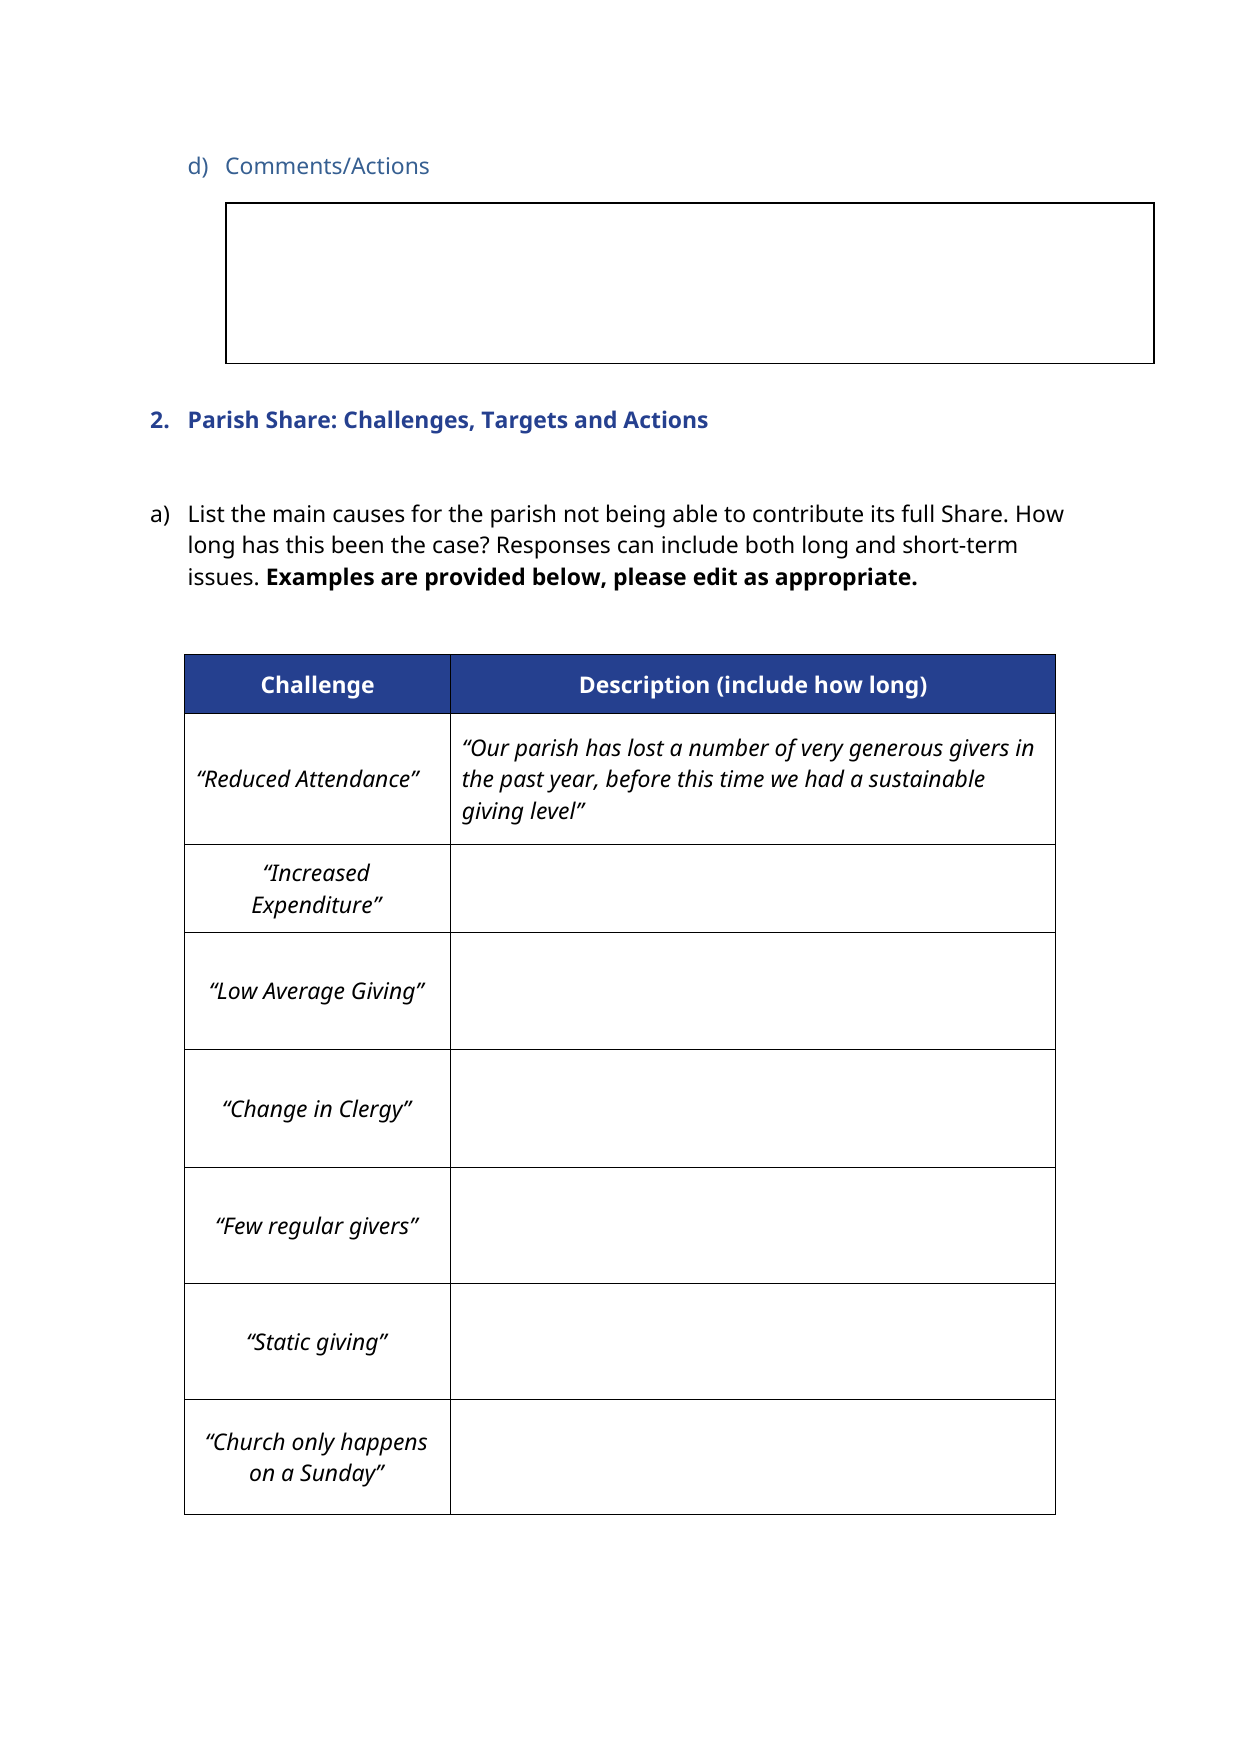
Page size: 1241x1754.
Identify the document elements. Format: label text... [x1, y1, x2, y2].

table_cell “Low Average Giving” [185, 933, 450, 1048]
table_cell “Change in Clergy” [185, 1050, 450, 1167]
list Comments/Actions [187, 150, 1090, 181]
list Parish Share: Challenges, Targets and Actions [150, 404, 1090, 436]
table_header Challenge [185, 655, 450, 713]
table_cell “Our parish has lost a number of very generous givers in the past year, before this time we had a sustainable giving level” [451, 714, 1055, 844]
table_cell “Few regular givers” [185, 1168, 450, 1283]
table_cell [451, 845, 1055, 932]
table_cell “Increased Expenditure” [185, 845, 450, 932]
table_cell [451, 1168, 1055, 1283]
list List the main causes for the parish not being able to contribute its full Share. How long has this been the case? Responses can include both long and short-term issues. Examples are provided below, please edit as appropriate. [150, 498, 1090, 592]
table_cell [451, 1050, 1055, 1167]
table_cell “Static giving” [185, 1284, 450, 1398]
table_cell [451, 933, 1055, 1048]
table_cell [451, 1400, 1055, 1514]
table_header Description (include how long) [451, 655, 1055, 713]
table_cell [451, 1284, 1055, 1398]
table_cell “Reduced Attendance” [185, 714, 450, 844]
table_cell “Church only happens on a Sunday” [185, 1400, 450, 1514]
